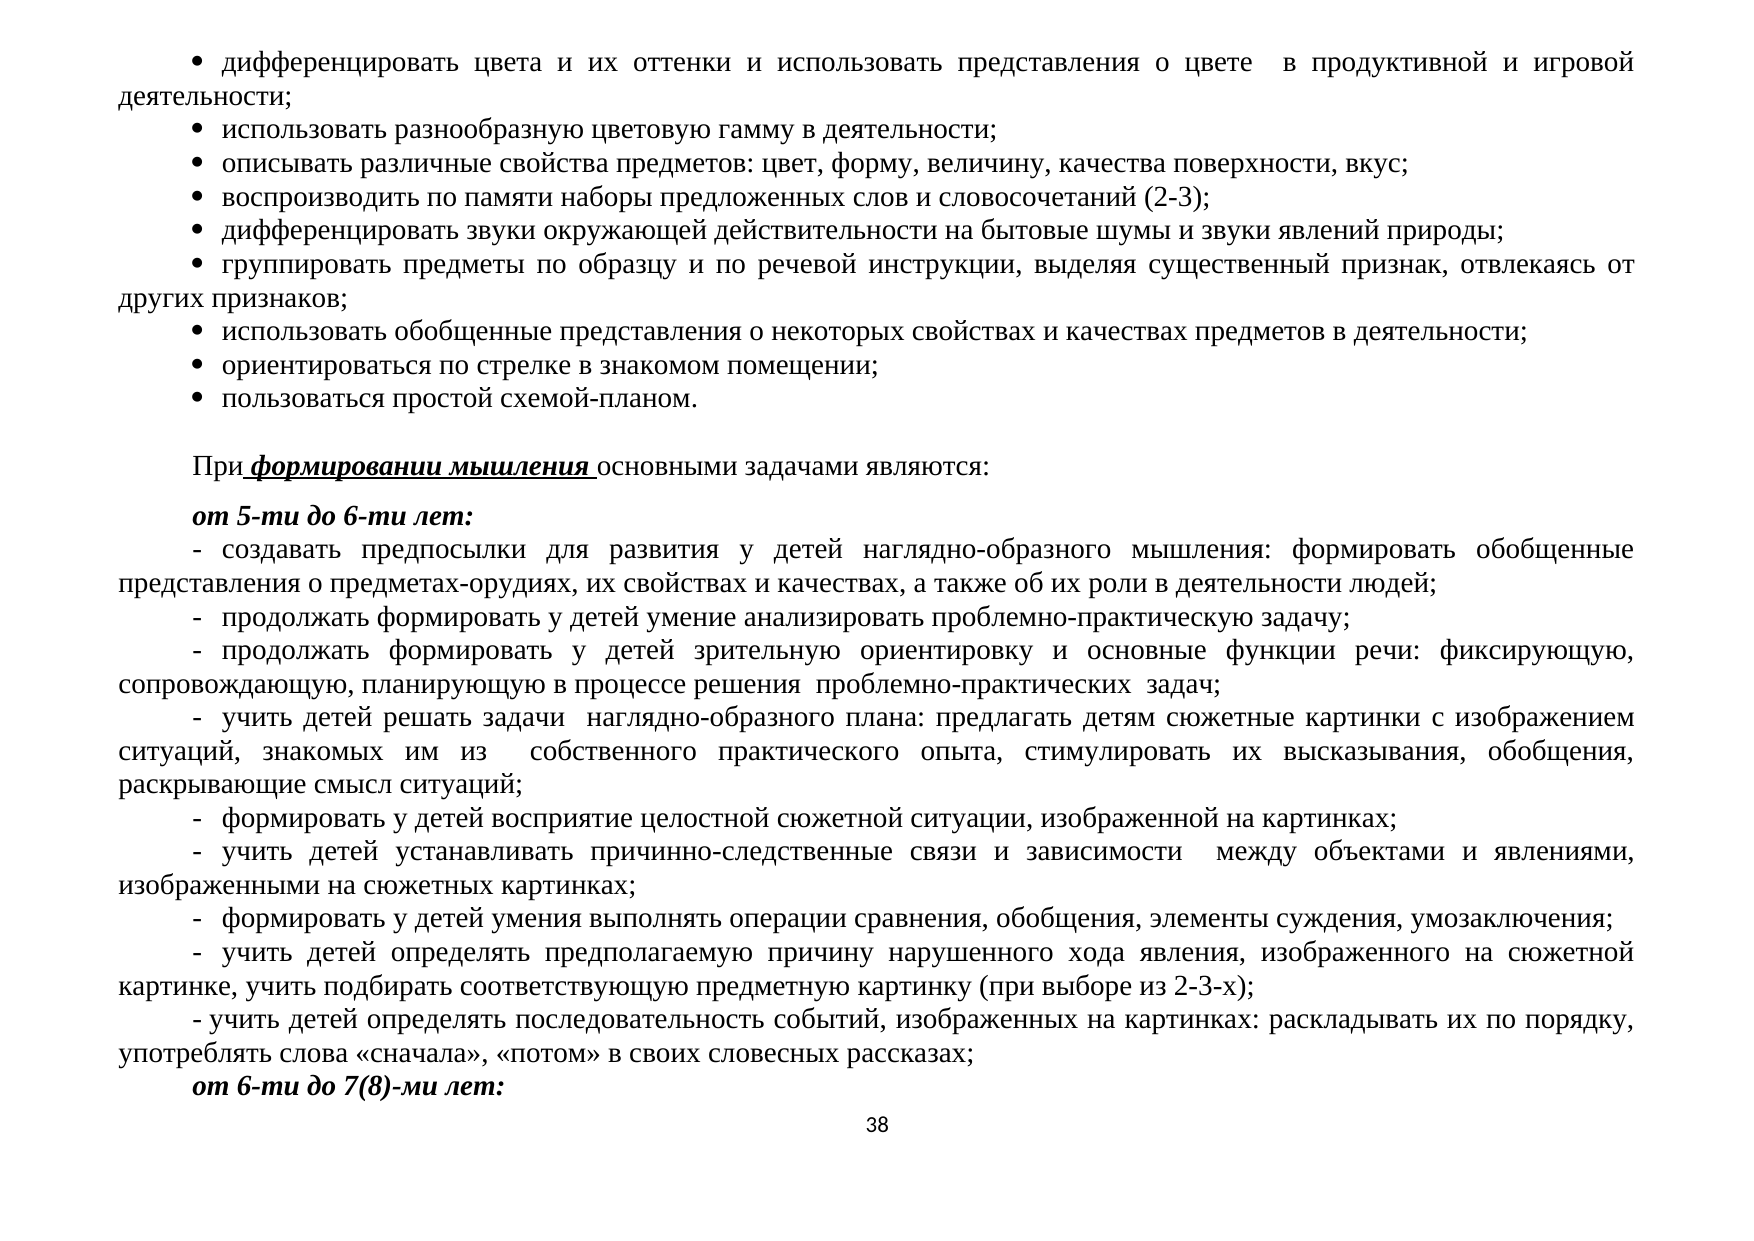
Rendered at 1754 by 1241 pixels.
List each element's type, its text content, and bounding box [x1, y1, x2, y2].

text - учить детей определять последовательность событий, изображенных на картинках: раскладывать их по порядку, употреблять слова «сначала», «потом» в своих словесных рассказах; [118, 1001, 1636, 1068]
list формировать у детей умения выполнять операции сравнения, обобщения, элементы суждения, умозаключения; [118, 901, 1636, 934]
text При формировании мышления основными задачами являются: [118, 448, 1636, 481]
list пользоваться простой схемой-планом. [118, 381, 1636, 414]
list продолжать формировать у детей умение анализировать проблемно-практическую задачу; [118, 599, 1636, 632]
list создавать предпосылки для развития у детей наглядно-образного мышления: формировать обобщенные представления о предметах-орудиях, их свойствах и качествах, а также об их роли в деятельности людей; [118, 532, 1636, 599]
list ориентироваться по стрелке в знакомом помещении; [118, 347, 1636, 381]
text от 5-ти до 6-ти лет: [118, 498, 1636, 532]
list описывать различные свойства предметов: цвет, форму, величину, качества поверхности, вкус; [118, 145, 1636, 179]
list использовать обобщенные представления о некоторых свойствах и качествах предметов в деятельности; [118, 313, 1636, 347]
list использовать разнообразную цветовую гамму в деятельности; [118, 112, 1636, 145]
list учить детей решать задачи наглядно-образного плана: предлагать детям сюжетные картинки с изображением ситуаций, знакомых им из собственного практического опыта, стимулировать их высказывания, обобщения, раскрывающие смысл ситуаций; [118, 699, 1636, 800]
list дифференцировать звуки окружающей действительности на бытовые шумы и звуки явлений природы; [118, 212, 1636, 246]
list формировать у детей восприятие целостной сюжетной ситуации, изображенной на картинках; [118, 800, 1636, 833]
list группировать предметы по образцу и по речевой инструкции, выделяя существенный признак, отвлекаясь от других признаков; [118, 246, 1636, 313]
list учить детей определять предполагаемую причину нарушенного хода явления, изображенного на сюжетной картинке, учить подбирать соответствующую предметную картинку (при выборе из 2-3-х); [118, 934, 1636, 1001]
text от 6-ти до 7(8)-ми лет: [118, 1068, 1636, 1102]
list воспроизводить по памяти наборы предложенных слов и словосочетаний (2-3); [118, 179, 1636, 212]
list продолжать формировать у детей зрительную ориентировку и основные функции речи: фиксирующую, сопровождающую, планирующую в процессе решения проблемно-практических задач; [118, 632, 1636, 699]
list дифференцировать цвета и их оттенки и использовать представления о цвете в продуктивной и игровой деятельности; [118, 44, 1636, 112]
list учить детей устанавливать причинно-следственные связи и зависимости между объектами и явлениями, изображенными на сюжетных картинках; [118, 833, 1636, 901]
